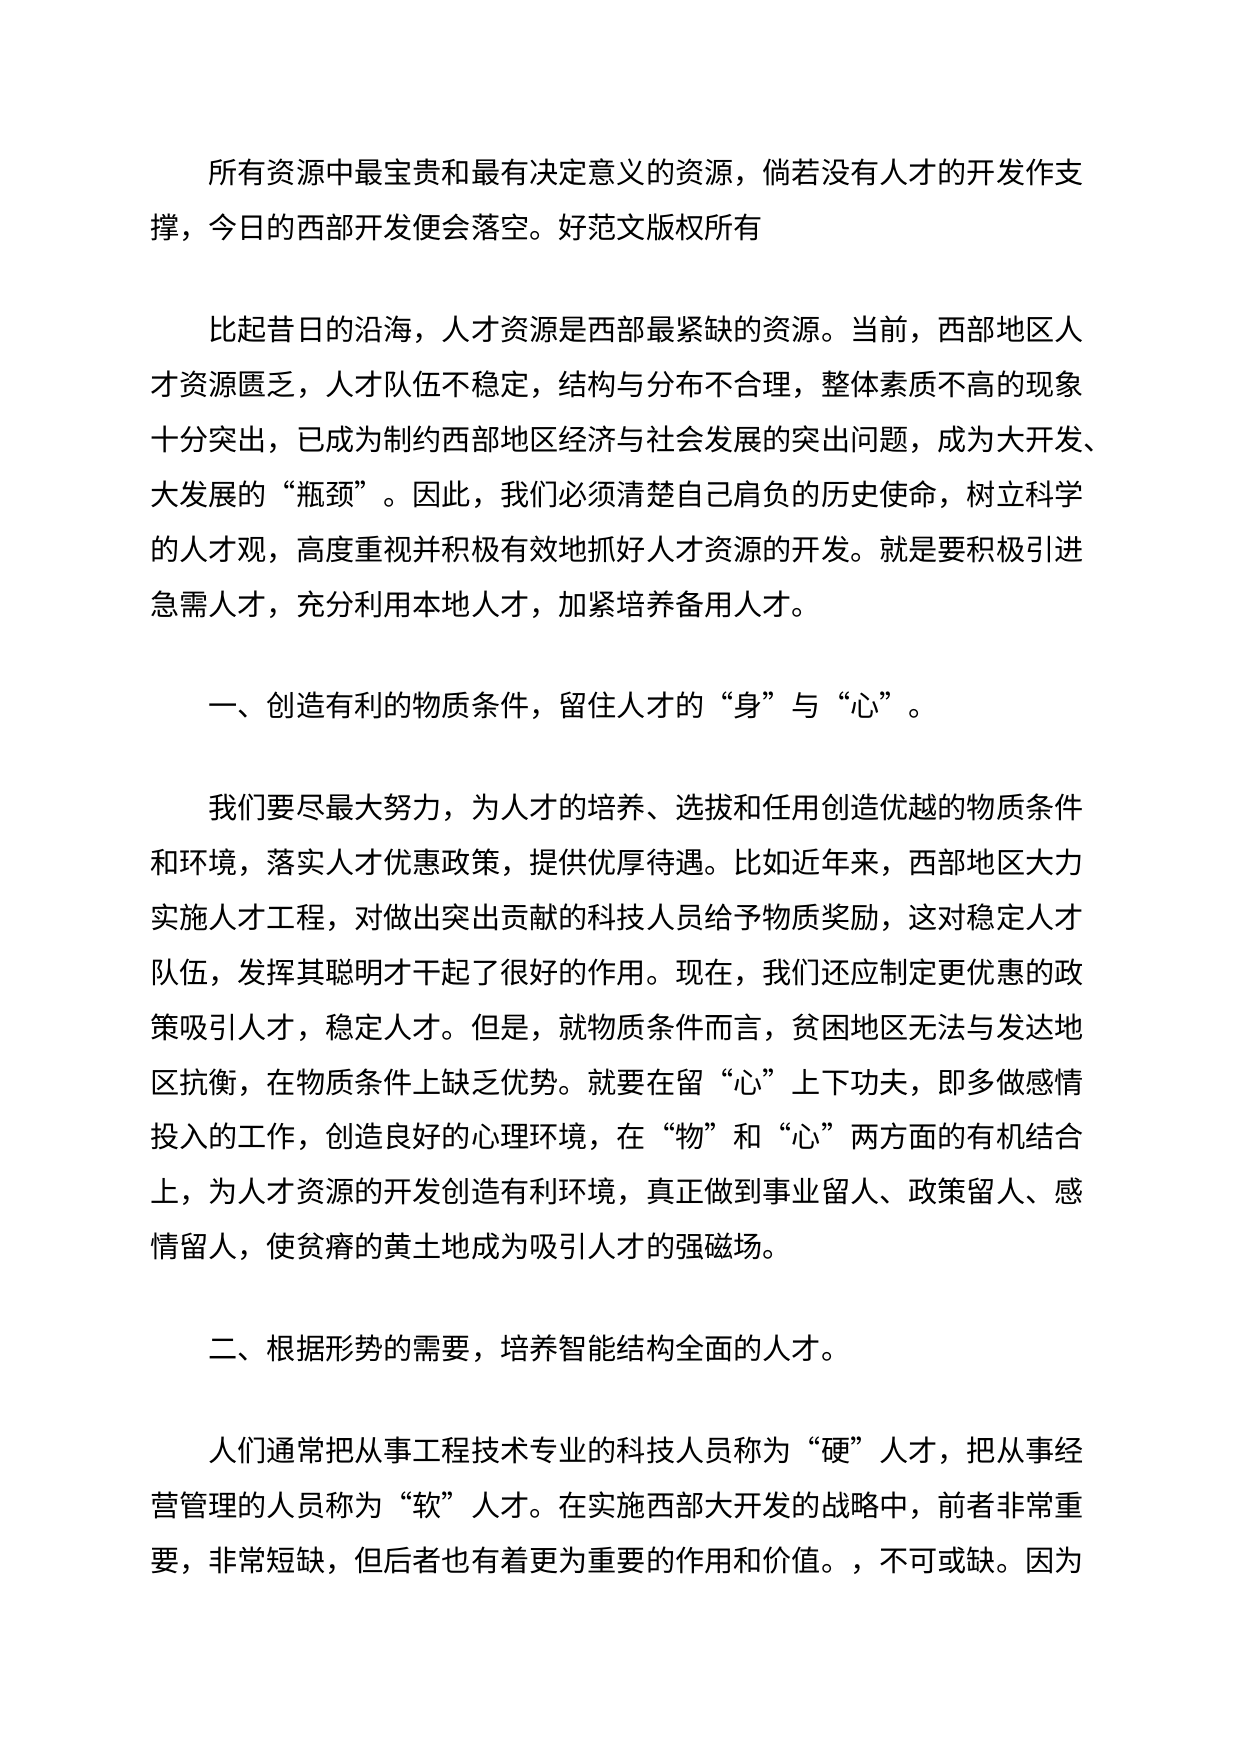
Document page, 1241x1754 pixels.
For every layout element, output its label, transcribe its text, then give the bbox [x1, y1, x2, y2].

text 我们要尽最大努力，为人才的培养、选拔和任用创造优越的物质条件和环境，落实人才优惠政策，提供优厚待遇。比如近年来，西部地区大力实施人才工程，对做出突出贡献的科技人员给予物质奖励，这对稳定人才队伍，发挥其聪明才干起了很好的作用。现在，我们还应制定更优惠的政策吸引人才，稳定人才。但是，就物质条件而言，贫困地区无法与发达地区抗衡，在物质条件上缺乏优势。就要在留“心”上下功夫，即多做感情投入的工作，创造良好的心理环境，在“物”和“心”两方面的有机结合上，为人才资源的开发创造有利环境，真正做到事业留人、政策留人、感情留人，使贫瘠的黄土地成为吸引人才的强磁场。 [150, 785, 1090, 1266]
text 一、创造有利的物质条件，留住人才的“身”与“心”。 [150, 683, 1090, 725]
text 二、根据形势的需要，培养智能结构全面的人才。 [150, 1326, 1090, 1368]
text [150, 1427, 1090, 1579]
text 所有资源中最宝贵和最有决定意义的资源，倘若没有人才的开发作支撑，今日的西部开发便会落空。好范文版权所有 [150, 150, 1090, 247]
text 比起昔日的沿海，人才资源是西部最紧缺的资源。当前，西部地区人才资源匮乏，人才队伍不稳定，结构与分布不合理，整体素质不高的现象十分突出，已成为制约西部地区经济与社会发展的突出问题，成为大开发、大发展的“瓶颈”。因此，我们必须清楚自己肩负的历史使命，树立科学的人才观，高度重视并积极有效地抓好人才资源的开发。就是要积极引进急需人才，充分利用本地人才，加紧培养备用人才。 [150, 307, 1090, 623]
